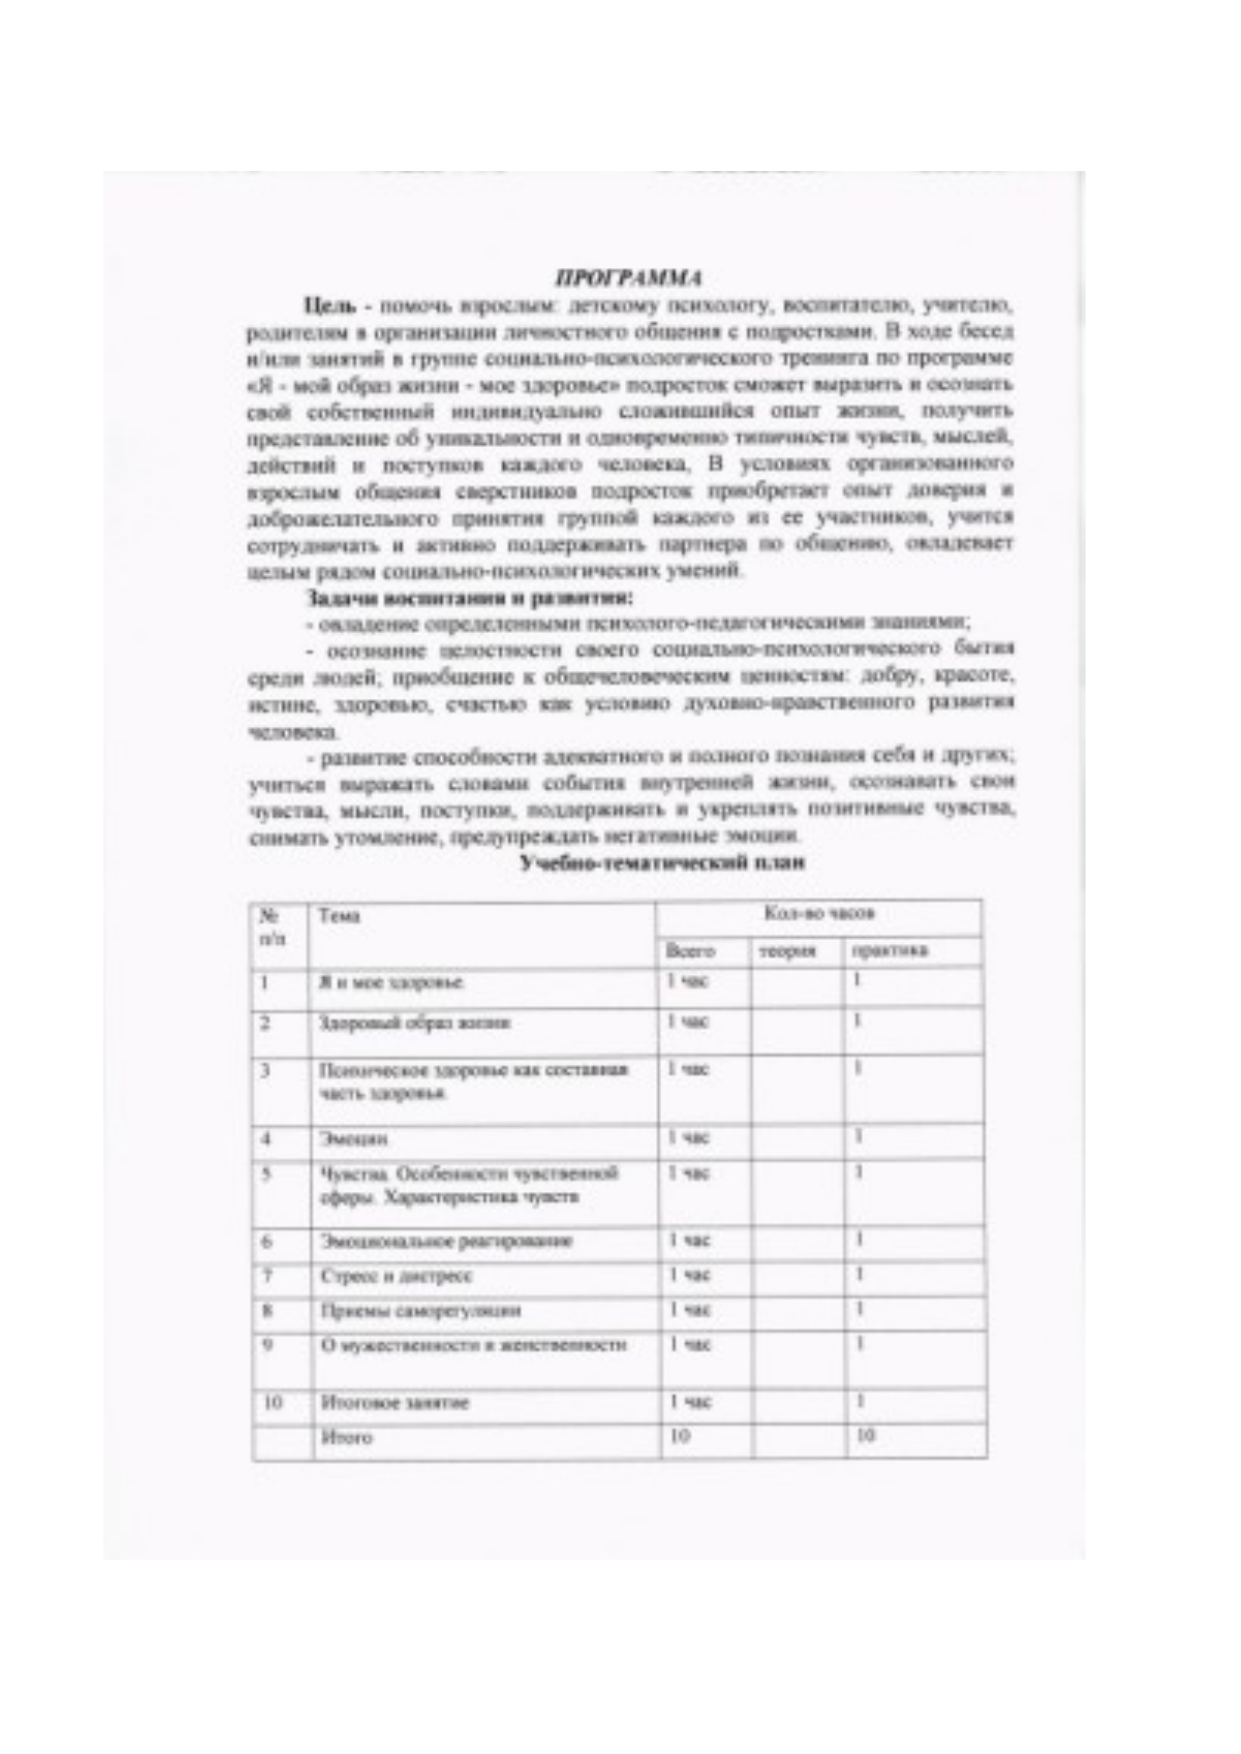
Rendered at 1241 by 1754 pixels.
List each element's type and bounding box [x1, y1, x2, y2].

picture [103, 171, 1086, 1560]
